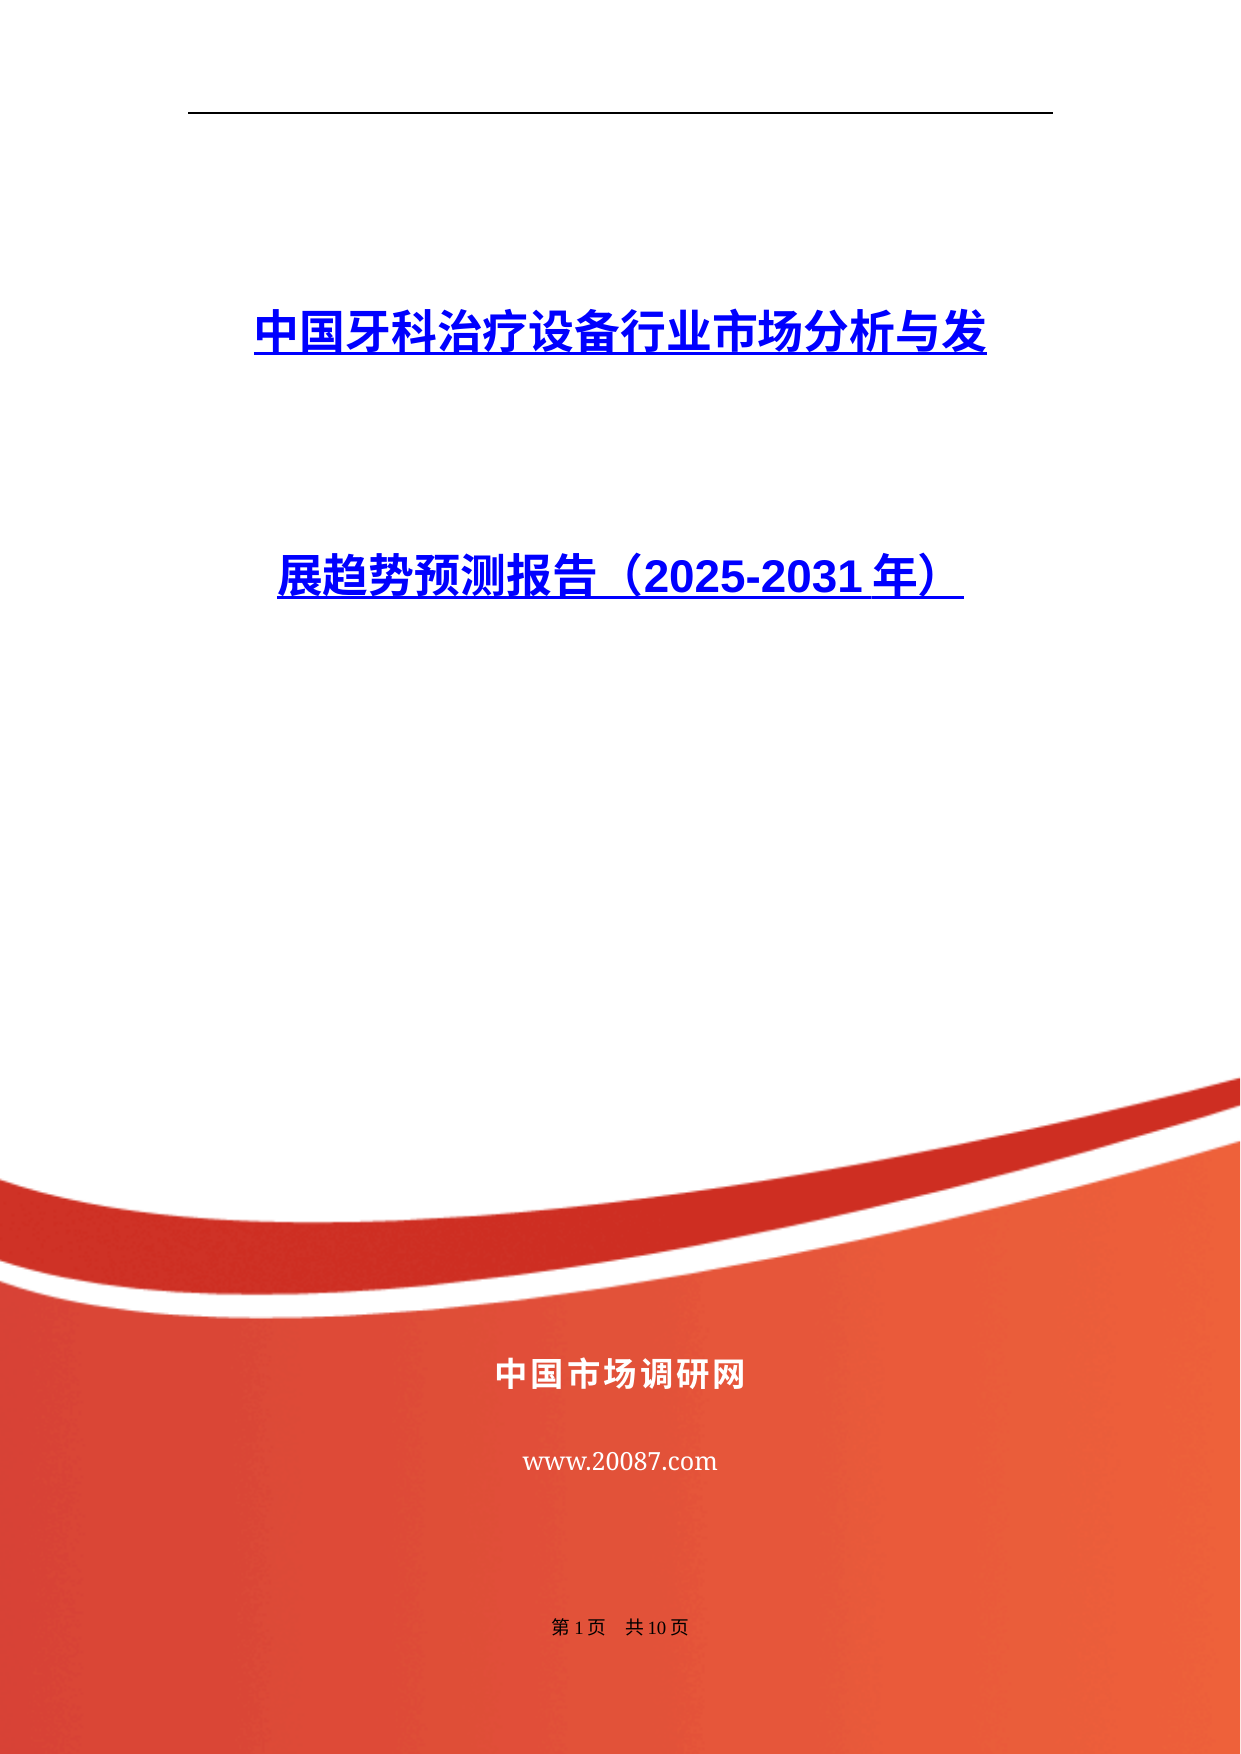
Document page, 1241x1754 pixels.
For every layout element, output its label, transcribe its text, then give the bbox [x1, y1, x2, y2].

text www.20087.com [187, 1428, 1053, 1493]
picture [0, 1006, 1241, 1754]
subtitle 中国市场调研网 [187, 1339, 1053, 1404]
table_header 中国牙科治疗设备行业市场分析与发展趋势预测报告（2025-2031年） [188, 207, 1053, 773]
